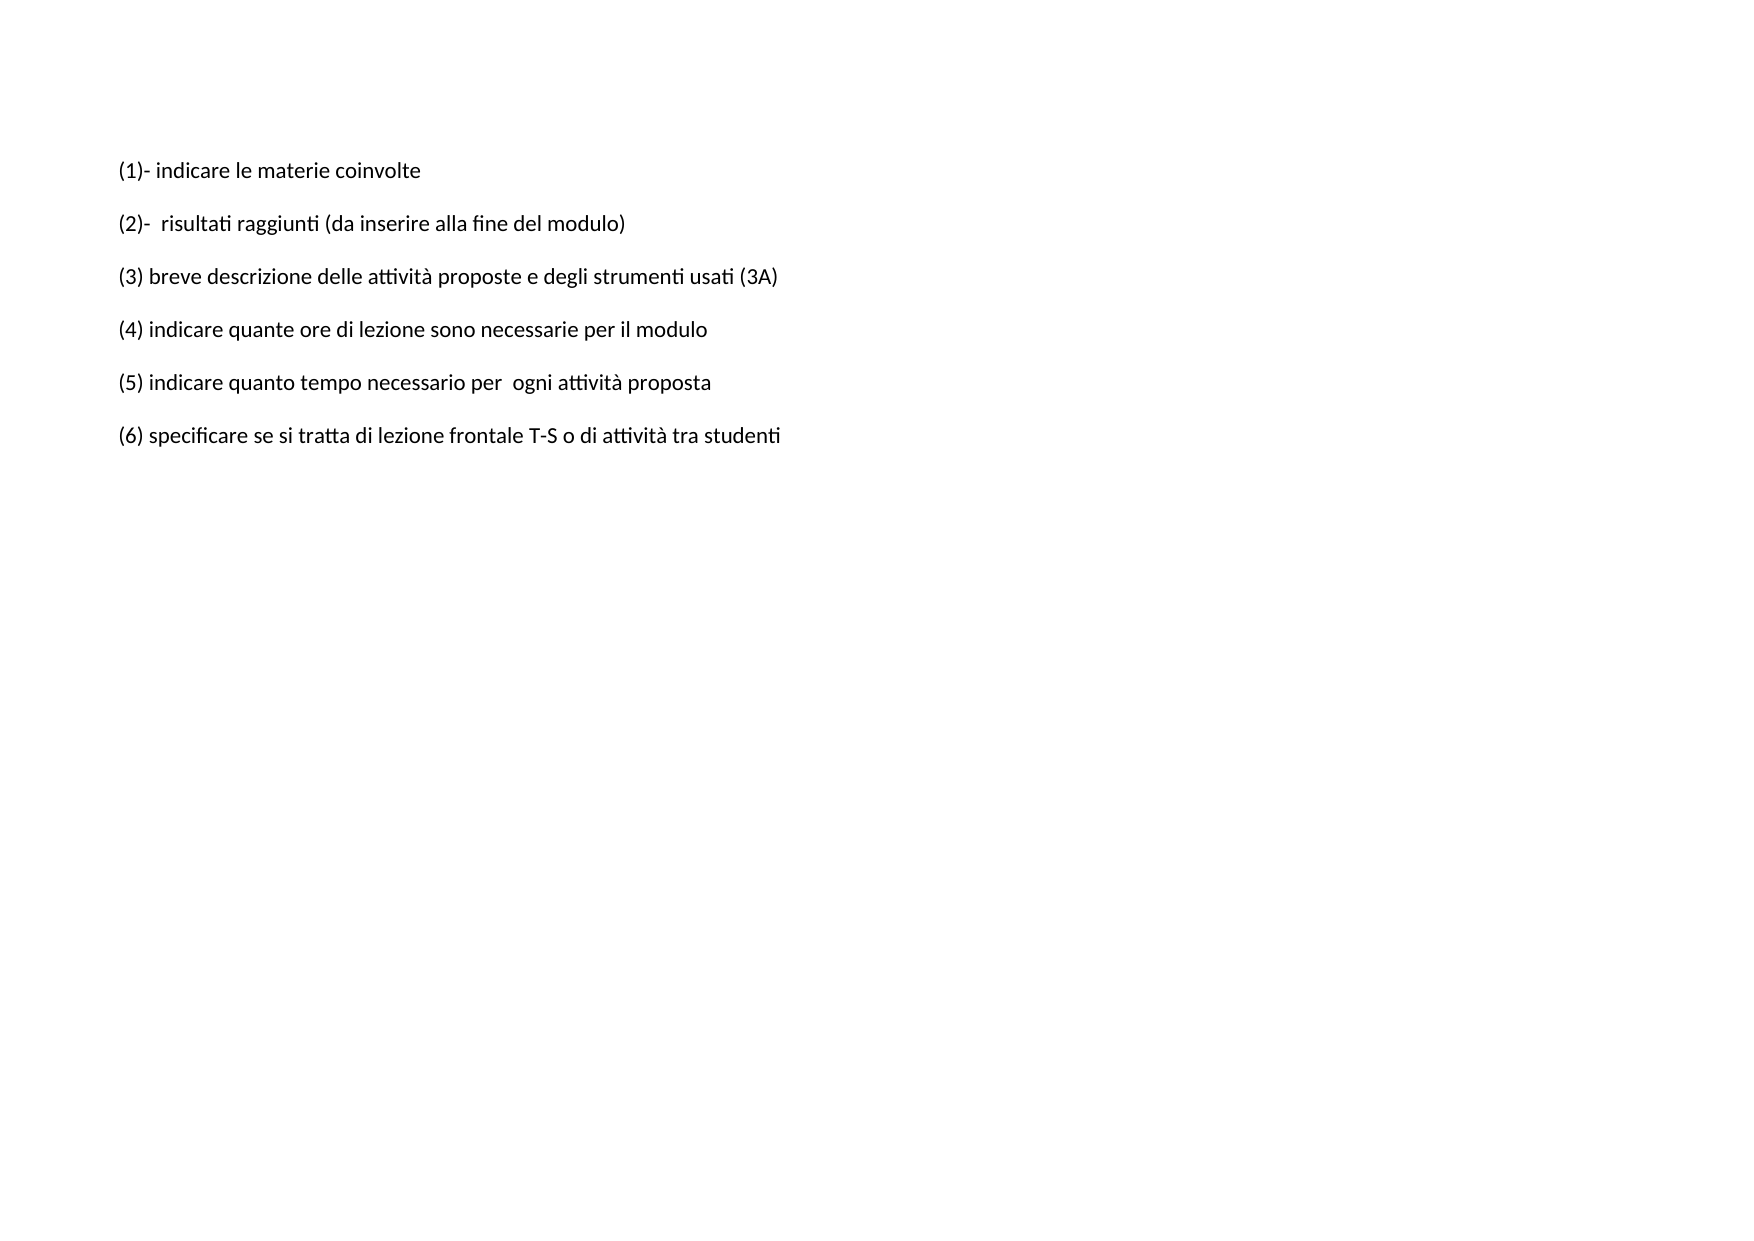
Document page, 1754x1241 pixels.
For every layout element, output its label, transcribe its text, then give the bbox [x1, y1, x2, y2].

text (3) breve descrizione delle attività proposte e degli strumenti usati (3A) [118, 262, 1636, 290]
text (6) specificare se si tratta di lezione frontale T-S o di attività tra studenti [118, 421, 1636, 449]
text (1)- indicare le materie coinvolte [118, 156, 1636, 184]
text (5) indicare quanto tempo necessario per ogni attività proposta [118, 368, 1636, 396]
text (2)- risultati raggiunti (da inserire alla fine del modulo) [118, 209, 1636, 237]
text (4) indicare quante ore di lezione sono necessarie per il modulo [118, 315, 1636, 343]
